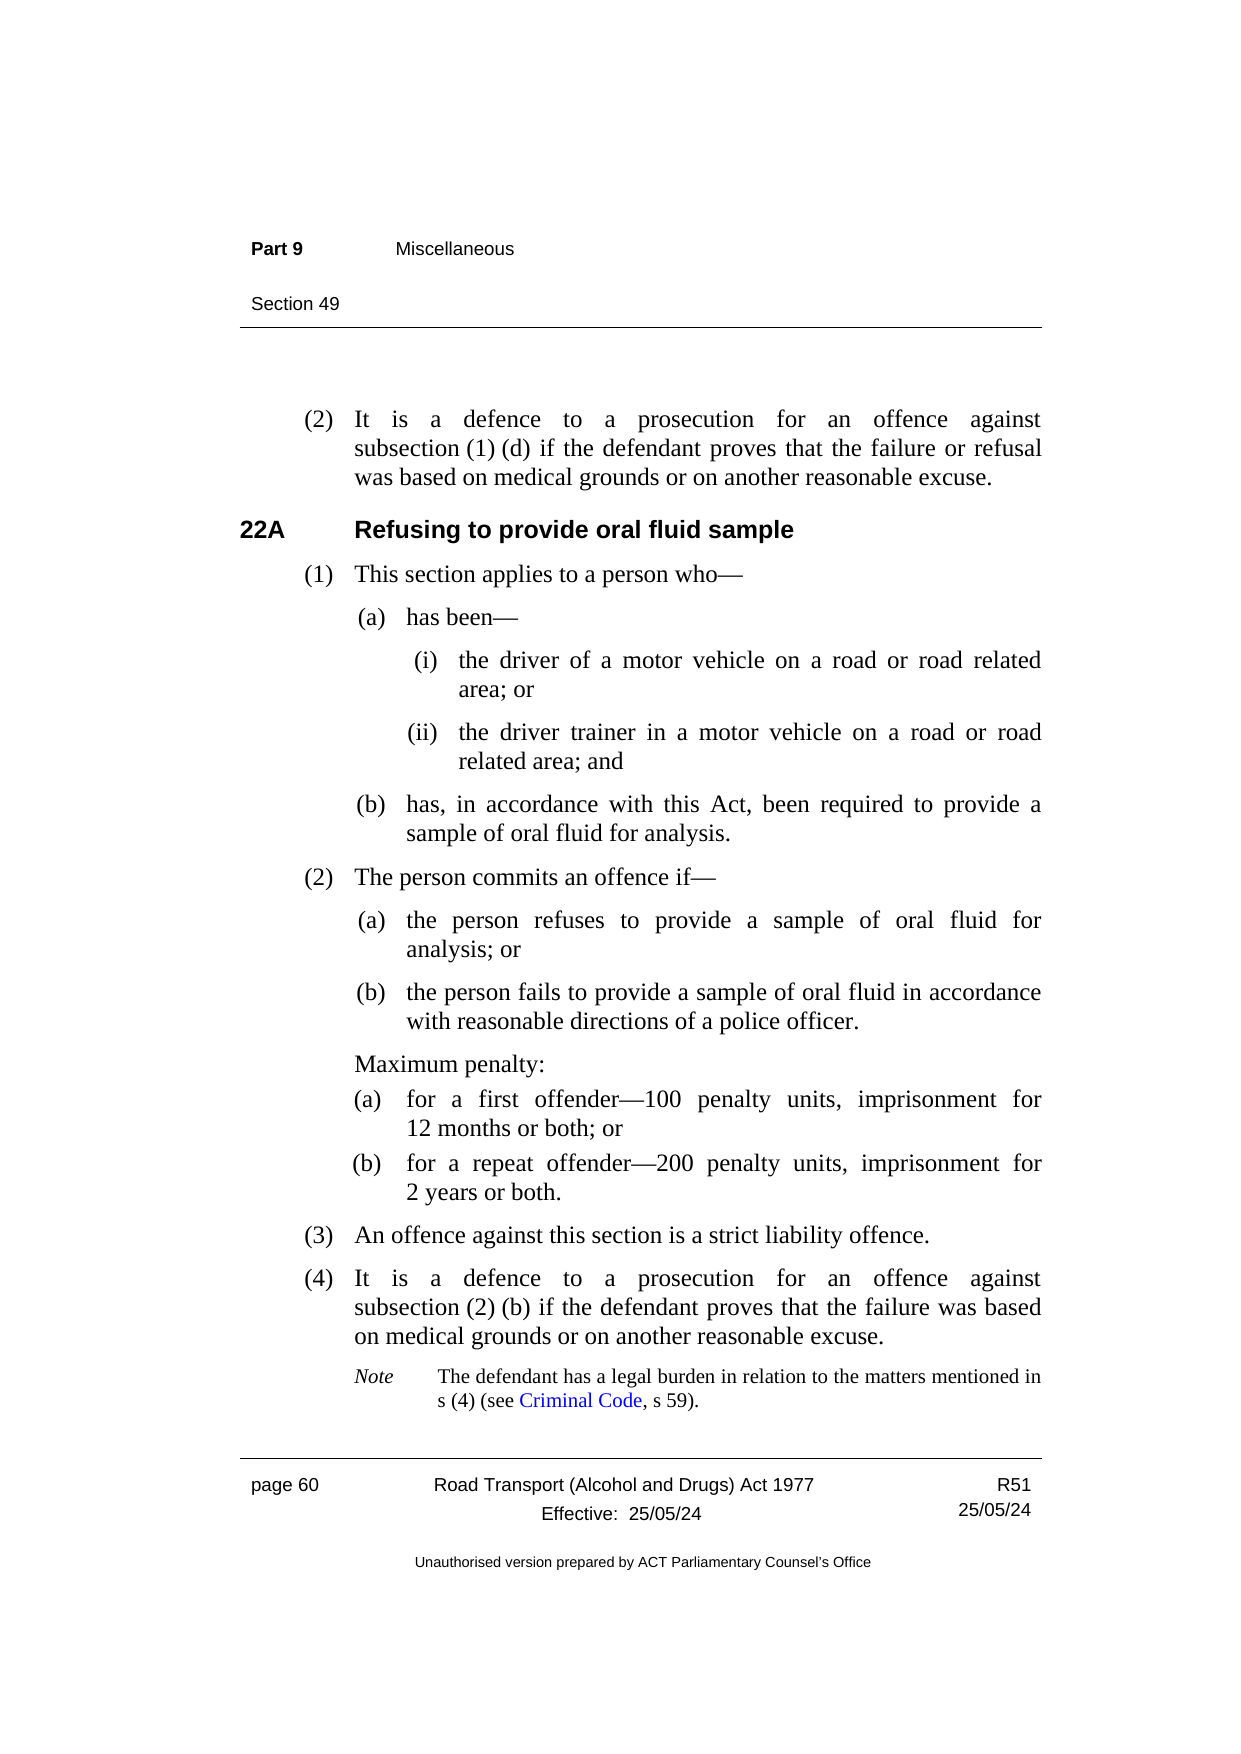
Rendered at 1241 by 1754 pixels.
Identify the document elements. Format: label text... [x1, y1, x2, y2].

text Note The defendant has a legal burden in relation to the matters mentioned in s (4) (see Criminal Code, s 59). [354, 1364, 1042, 1412]
text (1) This section applies to a person who— [239, 559, 1042, 587]
text (a) has been–– [239, 602, 1042, 631]
text (i) the driver of a motor vehicle on a road or road related area; or [239, 645, 1042, 703]
text (ii) the driver trainer in a motor vehicle on a road or road related area; and [239, 717, 1042, 775]
text (b) the person fails to provide a sample of oral fluid in accordance with reasonable directions of a police officer. [239, 977, 1042, 1034]
text (4) It is a defence to a prosecution for an offence against subsection (2) (b) if the defendant proves that the failure was based on medical grounds or on another reasonable excuse. [239, 1263, 1042, 1349]
text Maximum penalty: [354, 1049, 1042, 1078]
text 22A Refusing to provide oral fluid sample [239, 515, 1042, 544]
text (b) for a repeat offender—200 penalty units, imprisonment for 2 years or both. [239, 1148, 1042, 1205]
text (2) The person commits an offence if— [239, 862, 1042, 890]
text (2) It is a defence to a prosecution for an offence against subsection (1) (d) if the defendant proves that the failure or refusal was based on medical grounds or on another reasonable excuse. [239, 404, 1042, 490]
text (3) An offence against this section is a strict liability offence. [239, 1220, 1042, 1249]
text (b) has, in accordance with this Act, been required to provide a sample of oral fluid for analysis. [239, 789, 1042, 847]
text (a) the person refuses to provide a sample of oral fluid for analysis; or [239, 905, 1042, 962]
text (a) for a first offender—100 penalty units, imprisonment for 12 months or both; or [239, 1084, 1042, 1142]
